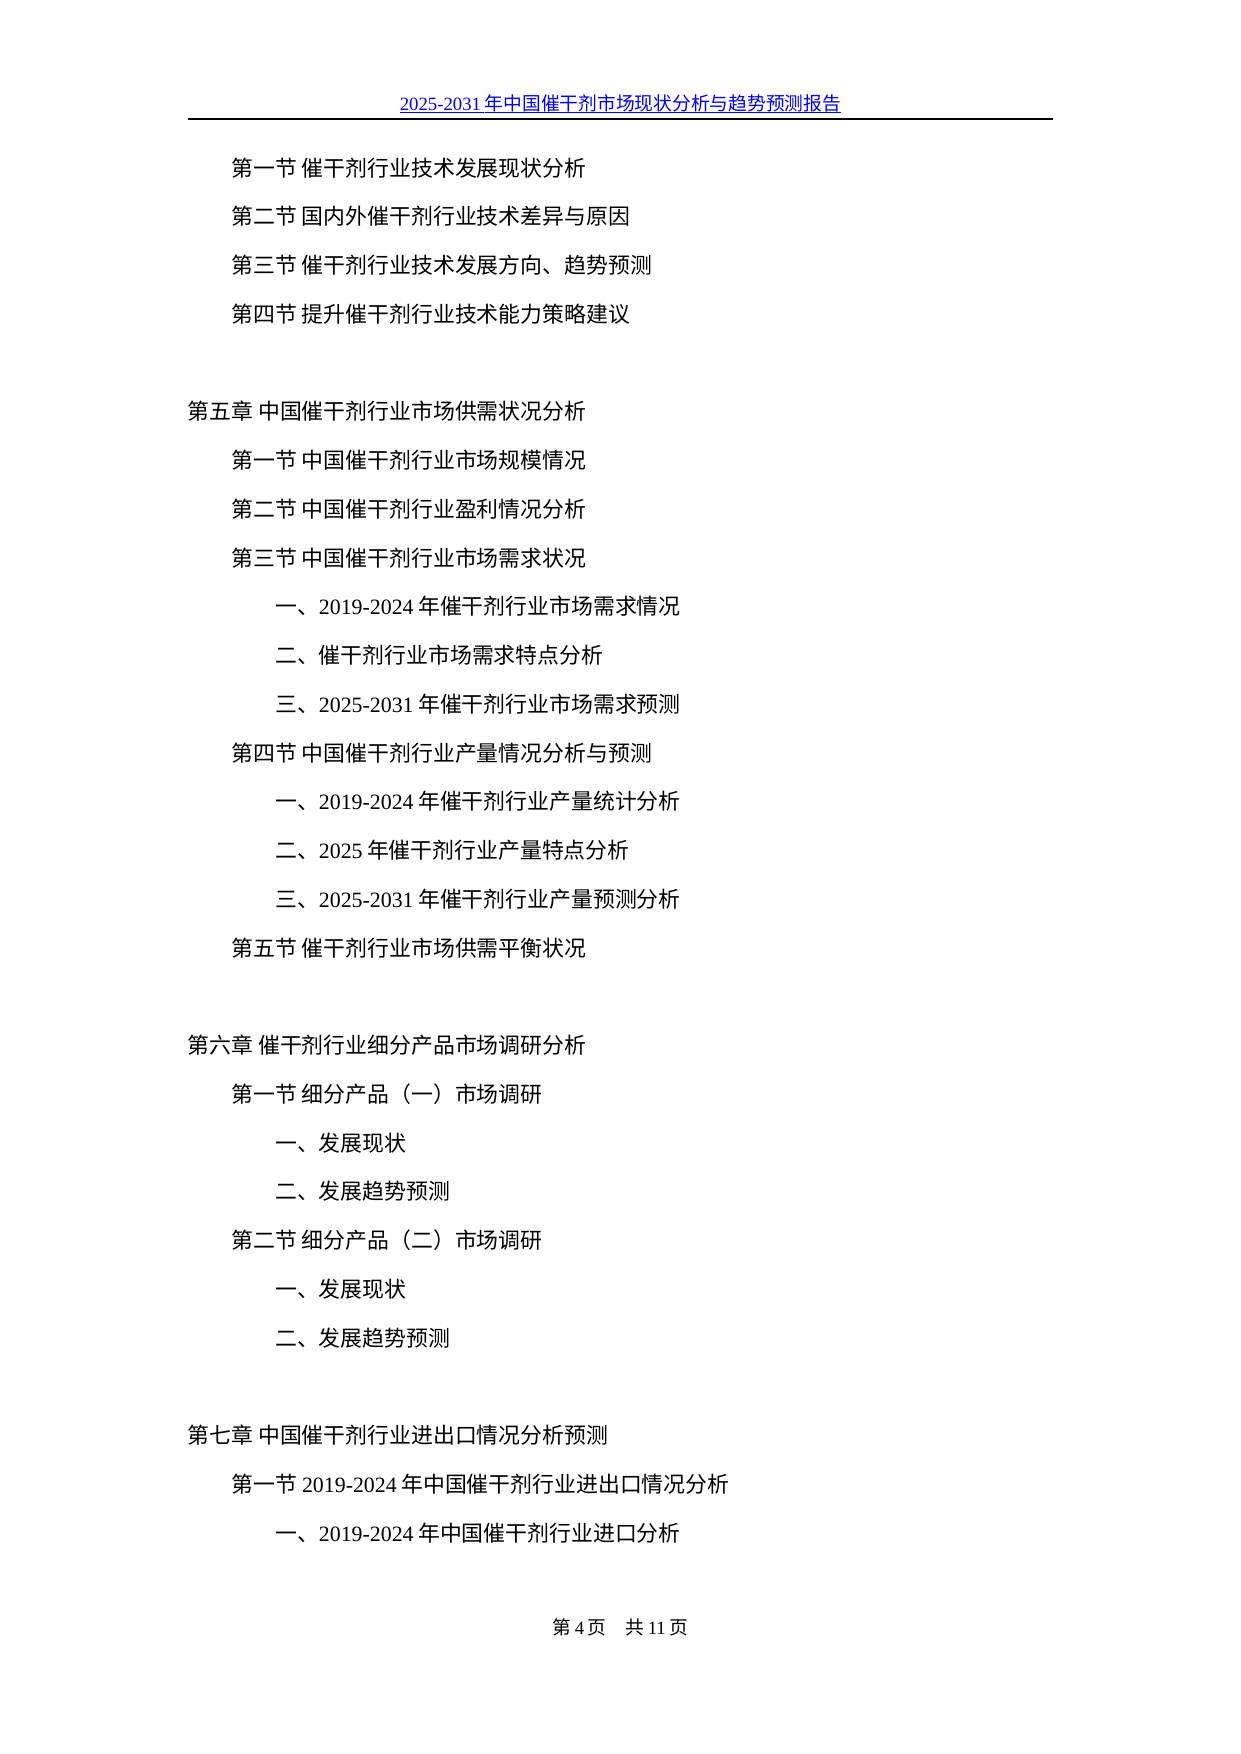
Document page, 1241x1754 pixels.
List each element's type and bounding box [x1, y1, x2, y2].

text [187, 150, 1053, 1548]
